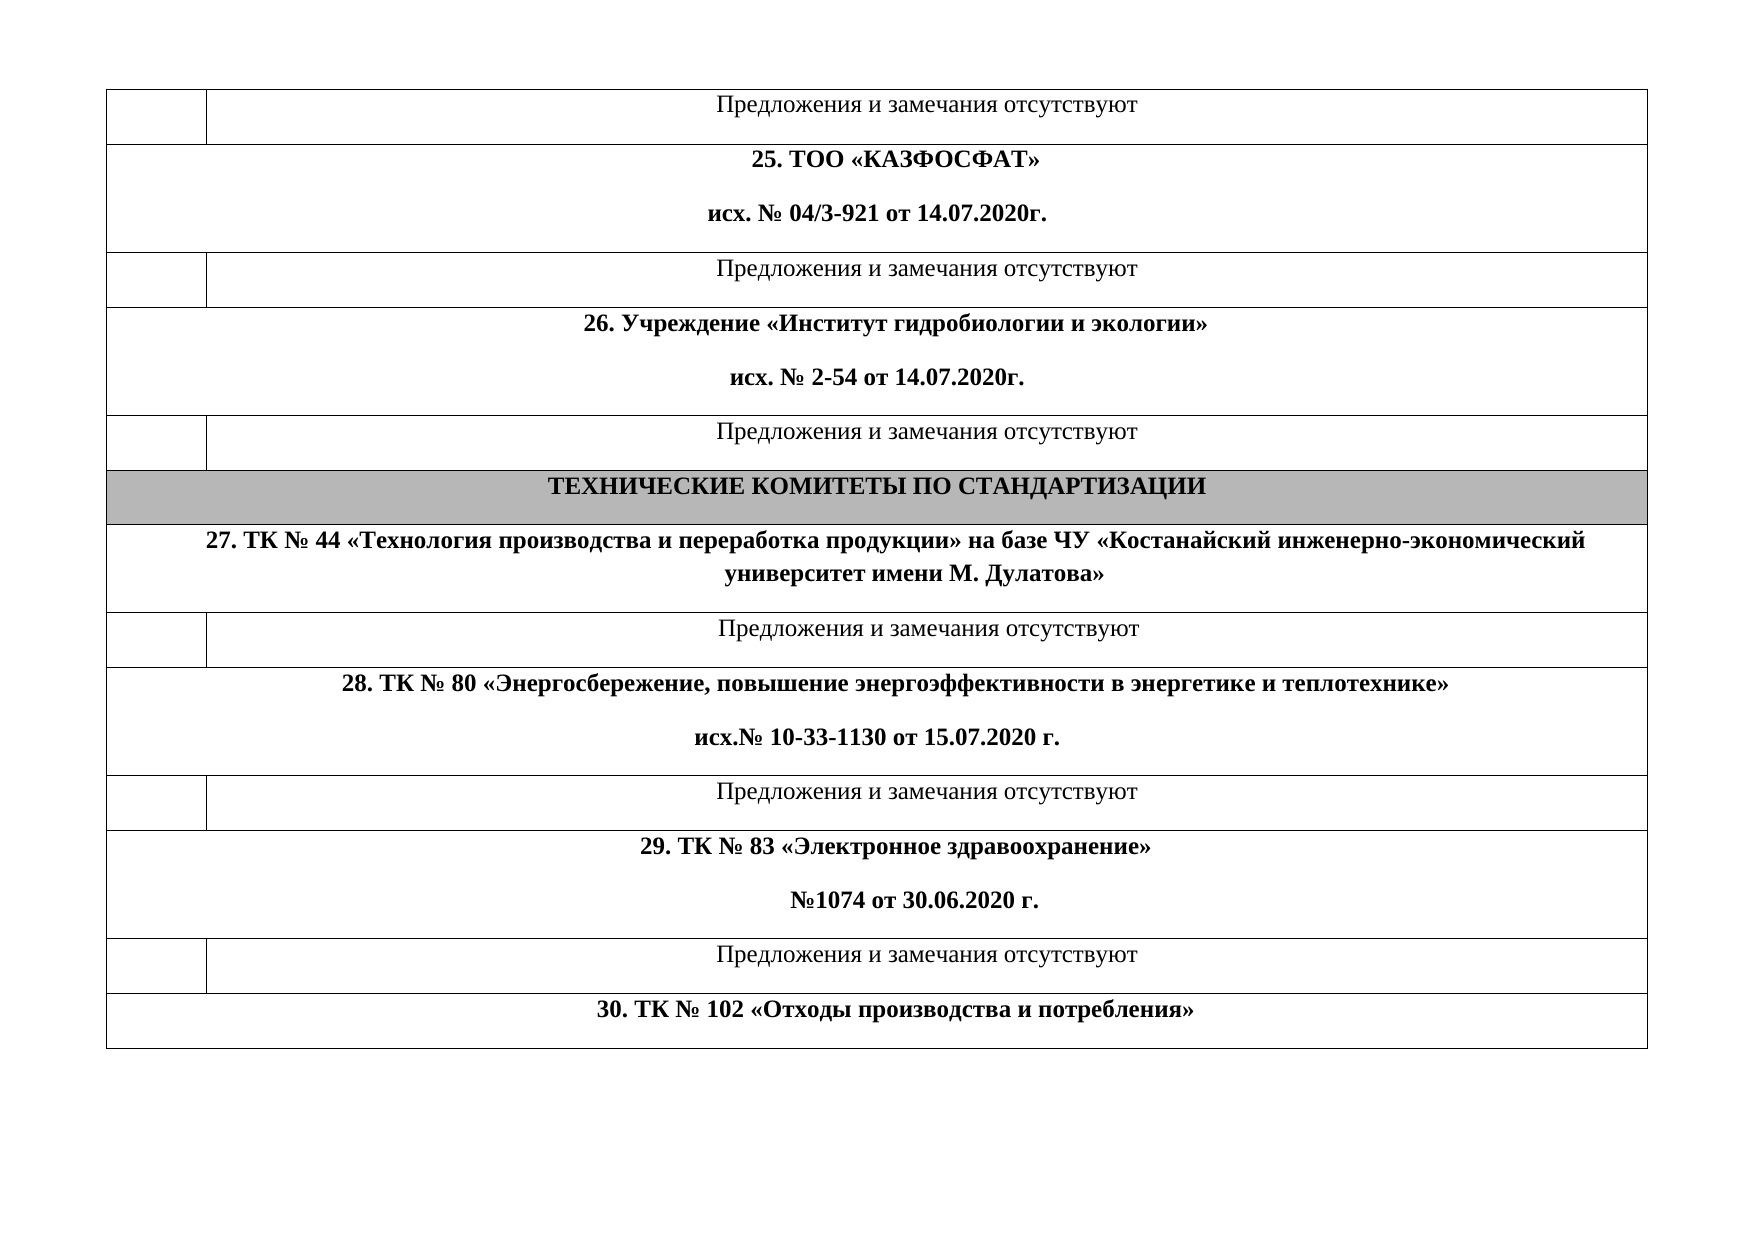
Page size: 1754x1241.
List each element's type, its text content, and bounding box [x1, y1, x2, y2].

table_cell [107, 613, 206, 667]
table_cell ТЕХНИЧЕСКИЕ КОМИТЕТЫ ПО СТАНДАРТИЗАЦИИ [107, 471, 1647, 524]
table_cell Учреждение «Институт гидробиологии и экологии» исх. № 2-54 от 14.07.2020г. [107, 308, 1647, 415]
table_cell Предложения и замечания отсутствуют [207, 776, 1647, 830]
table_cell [107, 994, 1647, 1048]
table_cell [107, 90, 206, 143]
table_cell [107, 416, 206, 470]
table_cell Предложения и замечания отсутствуют [207, 90, 1647, 143]
table_cell ТК № 83 «Электронное здравоохранение» №1074 от 30.06.2020 г. [107, 831, 1647, 938]
table_cell Предложения и замечания отсутствуют [207, 253, 1647, 307]
table_cell Предложения и замечания отсутствуют [207, 939, 1647, 993]
table_cell [107, 776, 206, 830]
table_cell ТК № 80 «Энергосбережение, повышение энергоэффективности в энергетике и теплотехнике» исх.№ 10-33-1130 от 15.07.2020 г. [107, 668, 1647, 775]
table_cell ТОО «КАЗФОСФАТ» исх. № 04/3-921 от 14.07.2020г. [107, 145, 1647, 252]
table_cell Предложения и замечания отсутствуют [207, 613, 1647, 667]
table_cell [107, 939, 206, 993]
table_cell Предложения и замечания отсутствуют [207, 416, 1647, 470]
table_cell [107, 253, 206, 307]
table_cell ТК № 44 «Технология производства и переработка продукции» на базе ЧУ «Костанайский инженерно-экономический университет имени М. Дулатова» [107, 525, 1647, 612]
